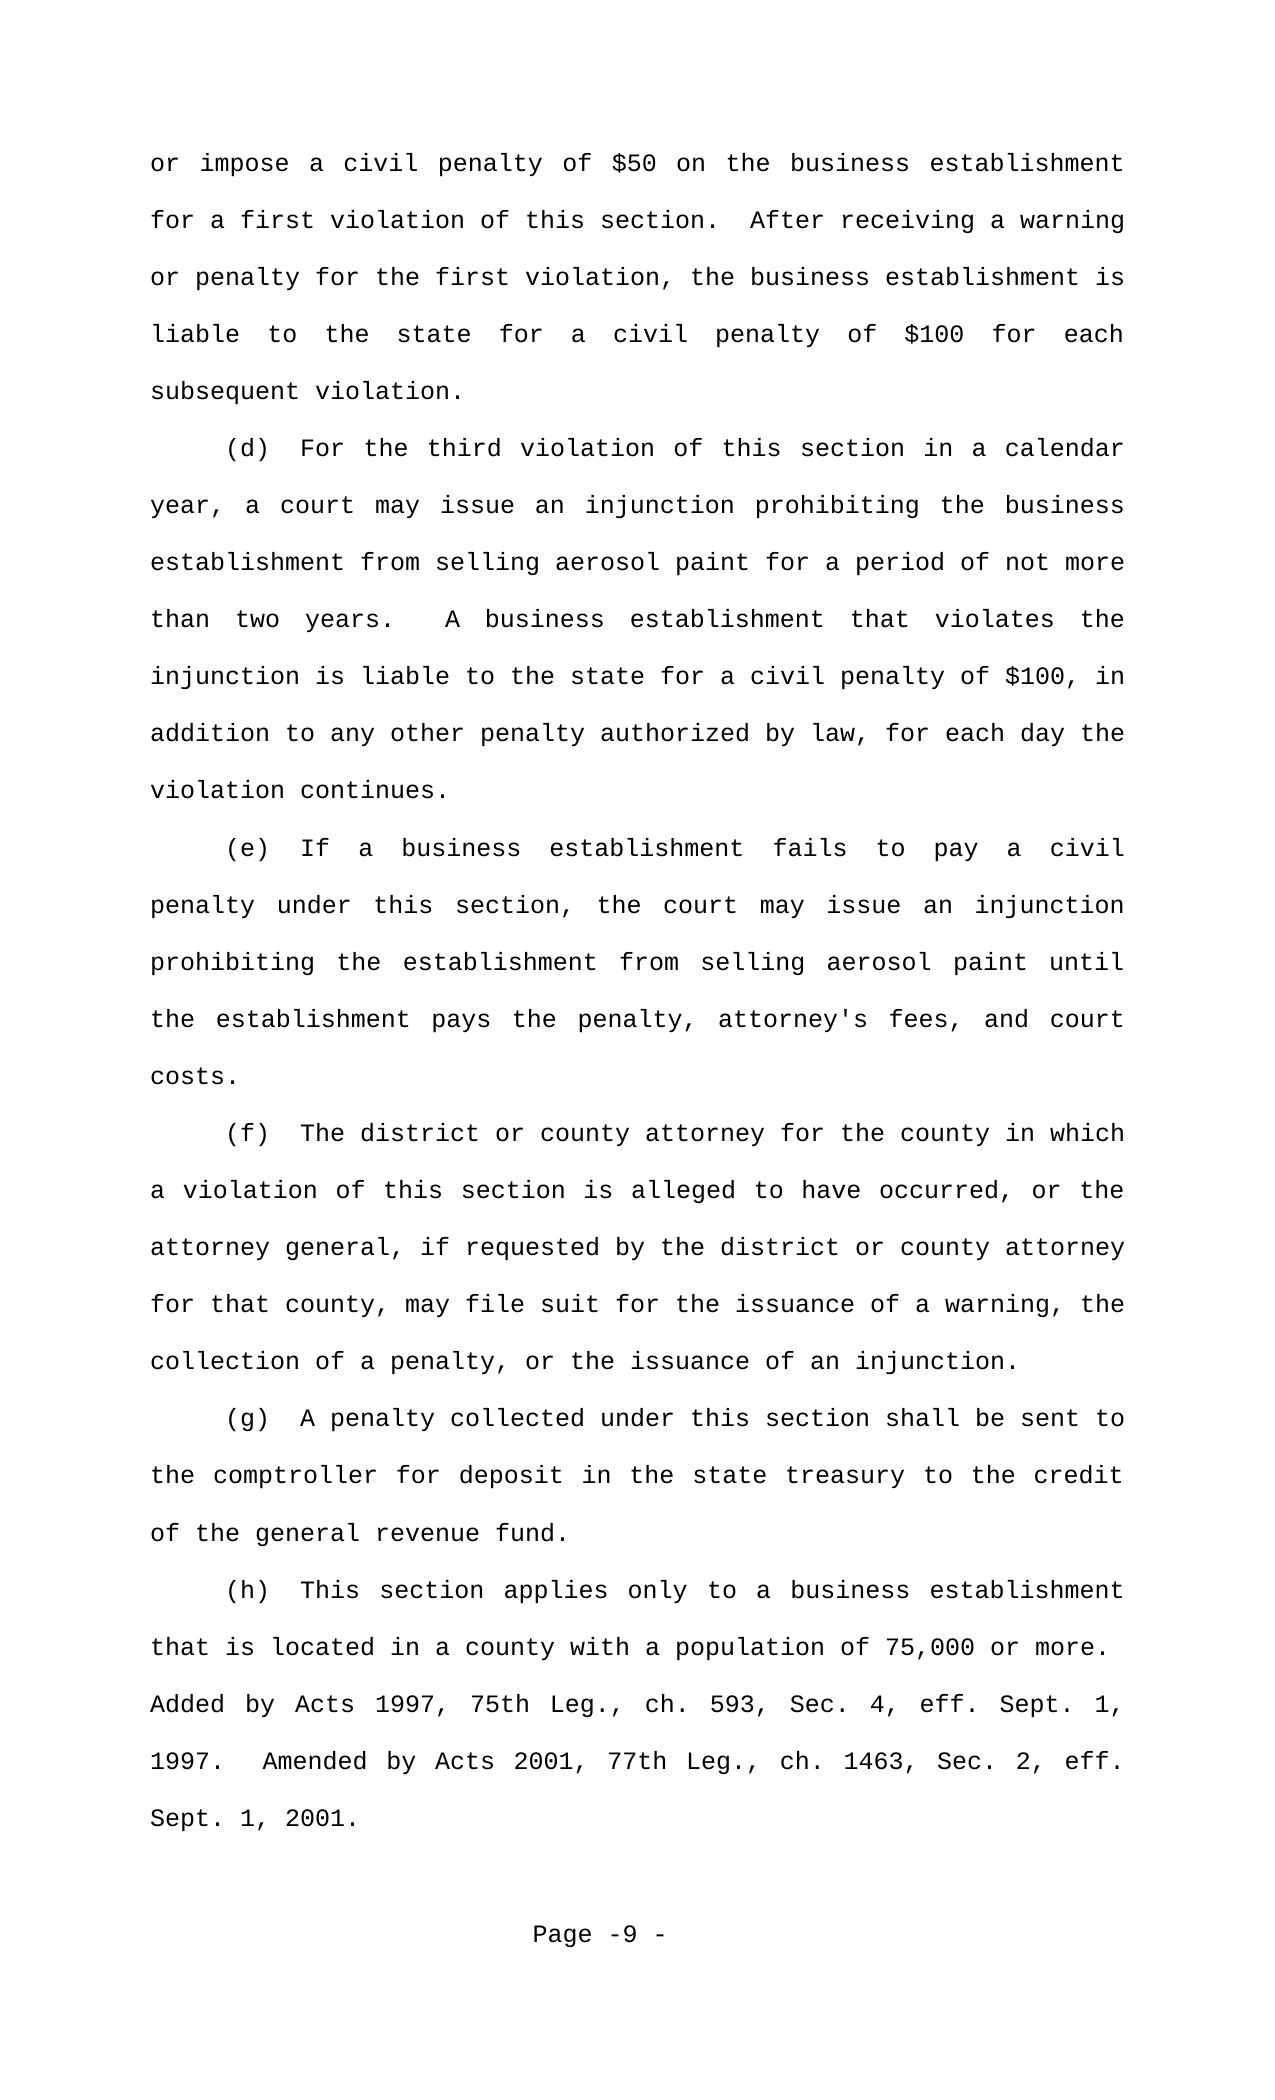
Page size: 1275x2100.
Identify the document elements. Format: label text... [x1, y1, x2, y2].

text (h) This section applies only to a business establishment that is located in a county with a population of 75,000 or more. [150, 1577, 1125, 1663]
text (e) If a business establishment fails to pay a civil penalty under this section, the court may issue an injunction prohibiting the establishment from selling aerosol paint until the establishment pays the penalty, attorney's fees, and court costs. [150, 835, 1125, 1092]
text (g) A penalty collected under this section shall be sent to the comptroller for deposit in the state treasury to the credit of the general revenue fund. [150, 1406, 1125, 1548]
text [150, 150, 1125, 407]
text (d) For the third violation of this section in a calendar year, a court may issue an injunction prohibiting the business establishment from selling aerosol paint for a period of not more than two years. A business establishment that violates the injunction is liable to the state for a civil penalty of $100, in addition to any other penalty authorized by law, for each day the violation continues. [150, 435, 1125, 806]
text (f) The district or county attorney for the county in which a violation of this section is alleged to have occurred, or the attorney general, if requested by the district or county attorney for that county, may file suit for the issuance of a warning, the collection of a penalty, or the issuance of an injunction. [150, 1120, 1125, 1377]
text Added by Acts 1997, 75th Leg., ch. 593, Sec. 4, eff. Sept. 1, 1997. Amended by Acts 2001, 77th Leg., ch. 1463, Sec. 2, eff. Sept. 1, 2001. [150, 1691, 1125, 1834]
